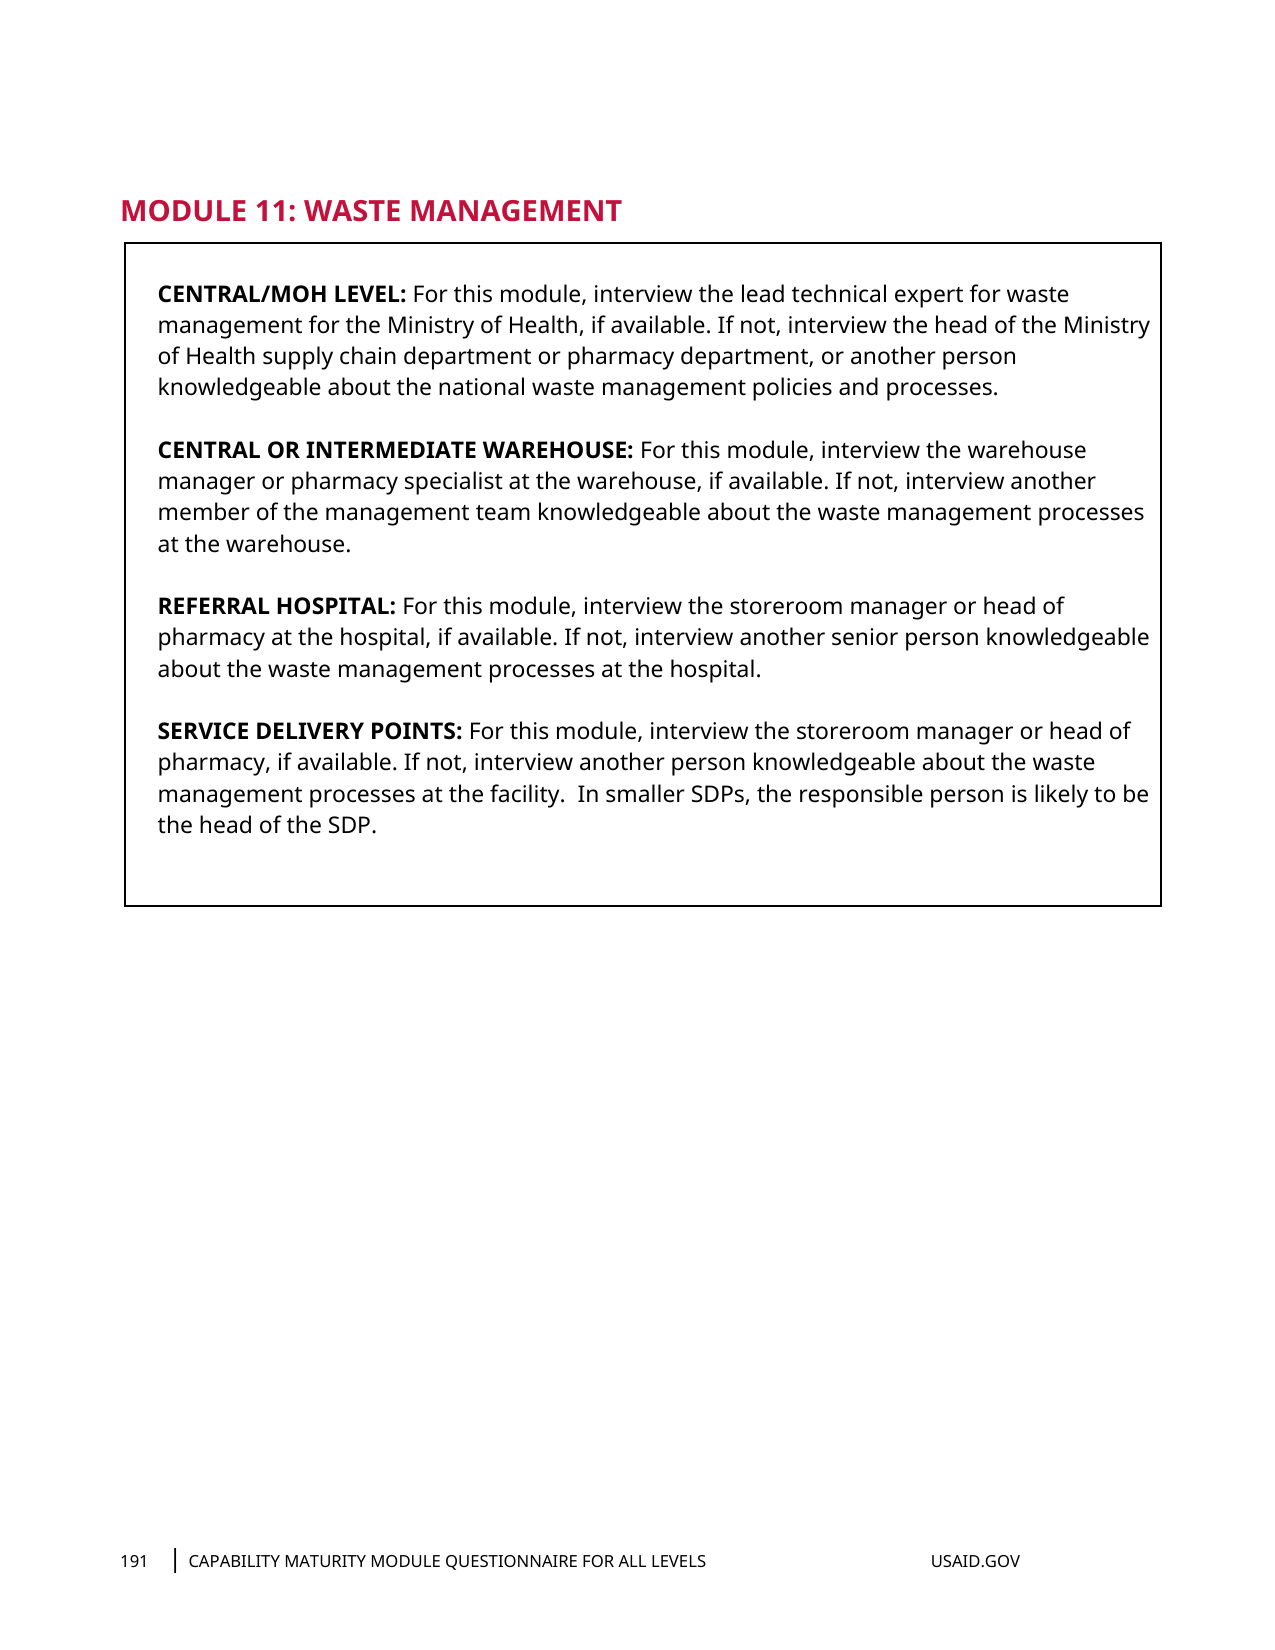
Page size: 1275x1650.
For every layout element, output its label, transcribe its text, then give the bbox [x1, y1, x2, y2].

text REFERRAL HOSPITAL: For this module, interview the storeroom manager or head of pharmacy at the hospital, if available. If not, interview another senior person knowledgeable about the waste management processes at the hospital. [126, 586, 1160, 684]
text CENTRAL/MOH LEVEL: For this module, interview the lead technical expert for waste management for the Ministry of Health, if available. If not, interview the head of the Ministry of Health supply chain department or pharmacy department, or another person knowledgeable about the national waste management policies and processes. [126, 273, 1160, 403]
text CENTRAL OR INTERMEDIATE WAREHOUSE: For this module, interview the warehouse manager or pharmacy specialist at the warehouse, if available. If not, interview another member of the management team knowledgeable about the waste management processes at the warehouse. [126, 430, 1160, 559]
text SERVICE DELIVERY POINTS: For this module, interview the storeroom manager or head of pharmacy, if available. If not, interview another person knowledgeable about the waste management processes at the facility. In smaller SDPs, the responsible person is likely to be the head of the SDP. [126, 711, 1160, 840]
subtitle Module 11: Waste Management [120, 190, 1152, 230]
